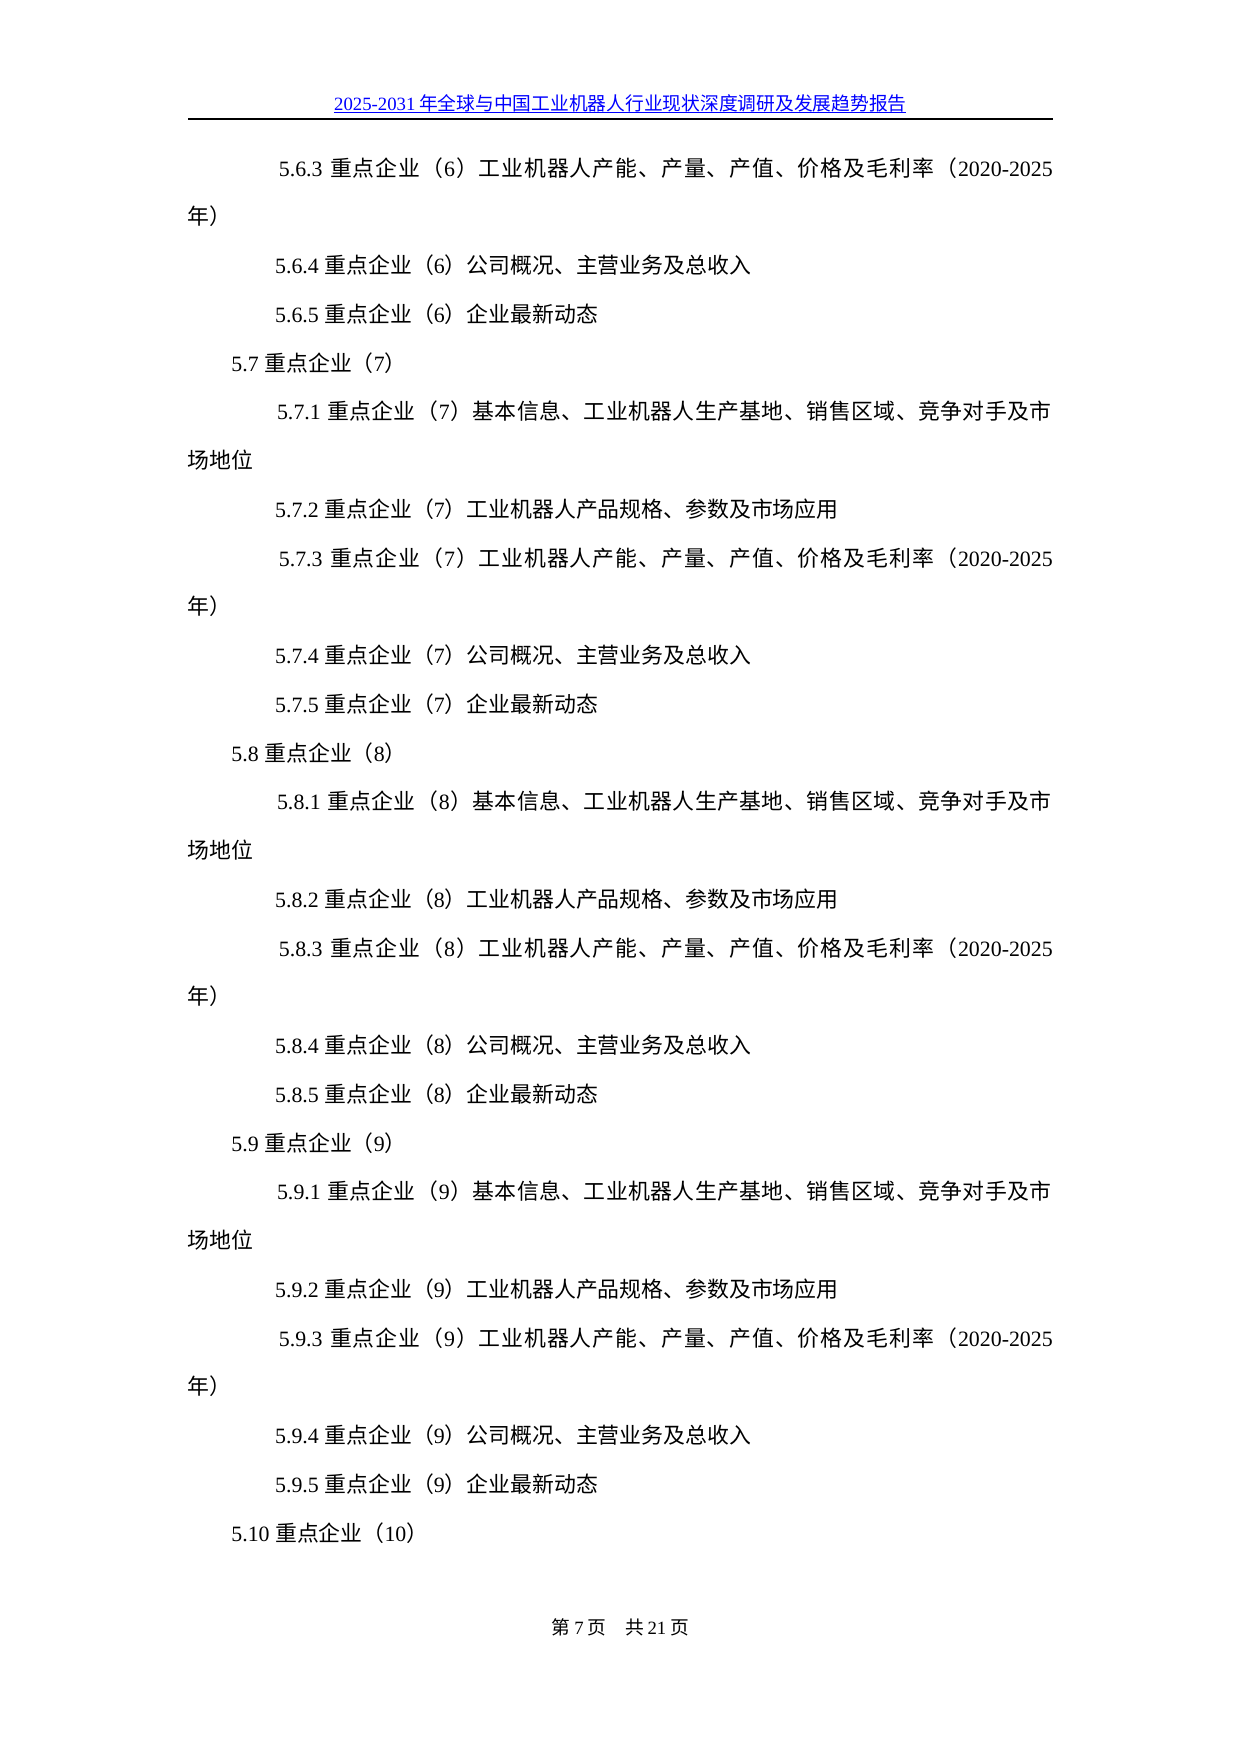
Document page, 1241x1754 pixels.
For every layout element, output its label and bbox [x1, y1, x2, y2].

text [187, 150, 1053, 1548]
